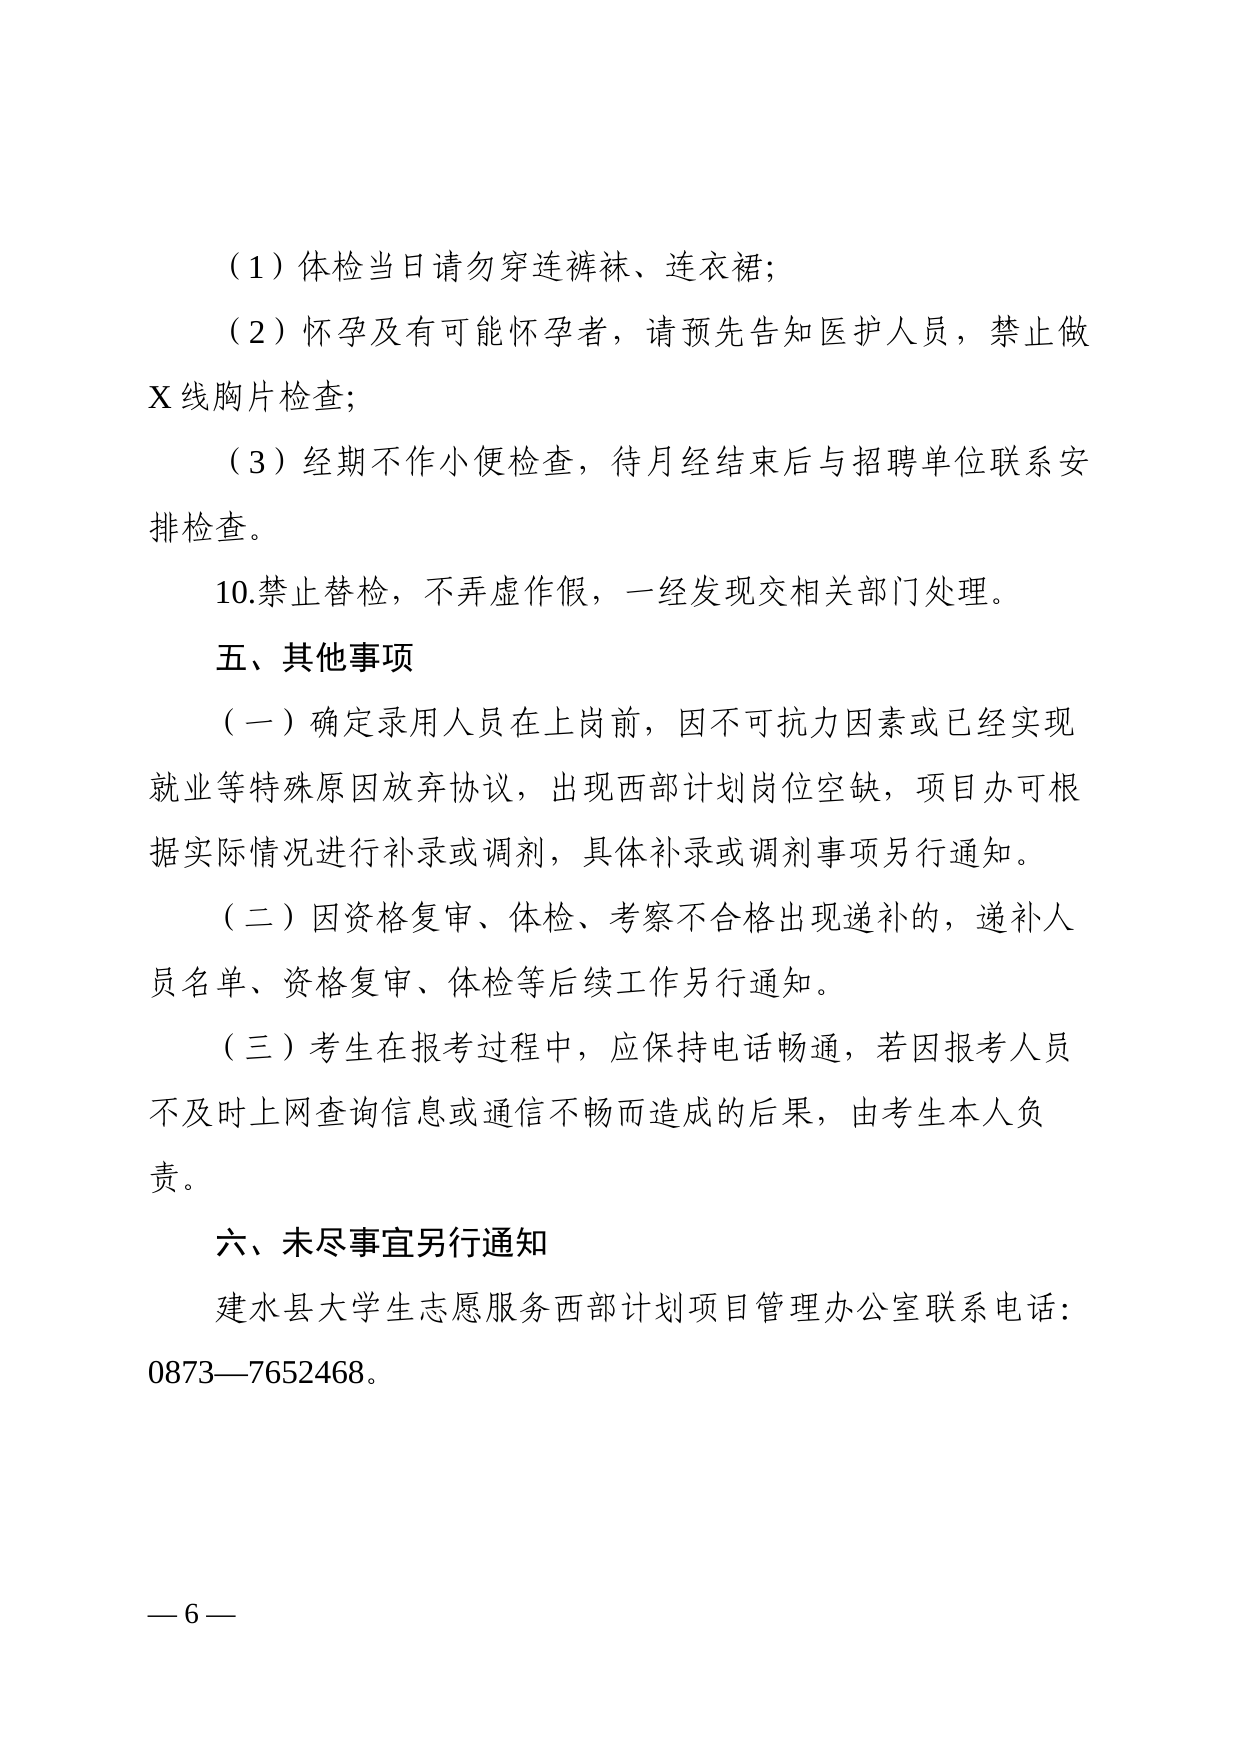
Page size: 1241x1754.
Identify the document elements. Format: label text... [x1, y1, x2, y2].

text 10.禁止替检，不弄虚作假，一经发现交相关部门处理。 [148, 558, 1093, 623]
text （三）考生在报考过程中，应保持电话畅通，若因报考人员不及时上网查询信息或通信不畅而造成的后果，由考生本人负责。 [148, 1013, 1093, 1208]
text （二）因资格复审、体检、考察不合格出现递补的，递补人员名单、资格复审、体检等后续工作另行通知。 [148, 883, 1093, 1013]
text 建水县大学生志愿服务西部计划项目管理办公室联系电话：0873—7652468。 [148, 1273, 1093, 1403]
text （3）经期不作小便检查，待月经结束后与招聘单位联系安排检查。 [148, 428, 1093, 558]
text （2）怀孕及有可能怀孕者，请预先告知医护人员，禁止做X线胸片检查； [148, 298, 1093, 428]
text （1）体检当日请勿穿连裤袜、连衣裙； [148, 233, 1093, 298]
text 五、其他事项 [148, 623, 1093, 688]
text （一）确定录用人员在上岗前，因不可抗力因素或已经实现就业等特殊原因放弃协议，出现西部计划岗位空缺，项目办可根据实际情况进行补录或调剂，具体补录或调剂事项另行通知。 [148, 688, 1093, 883]
text 六、未尽事宜另行通知 [148, 1208, 1093, 1273]
